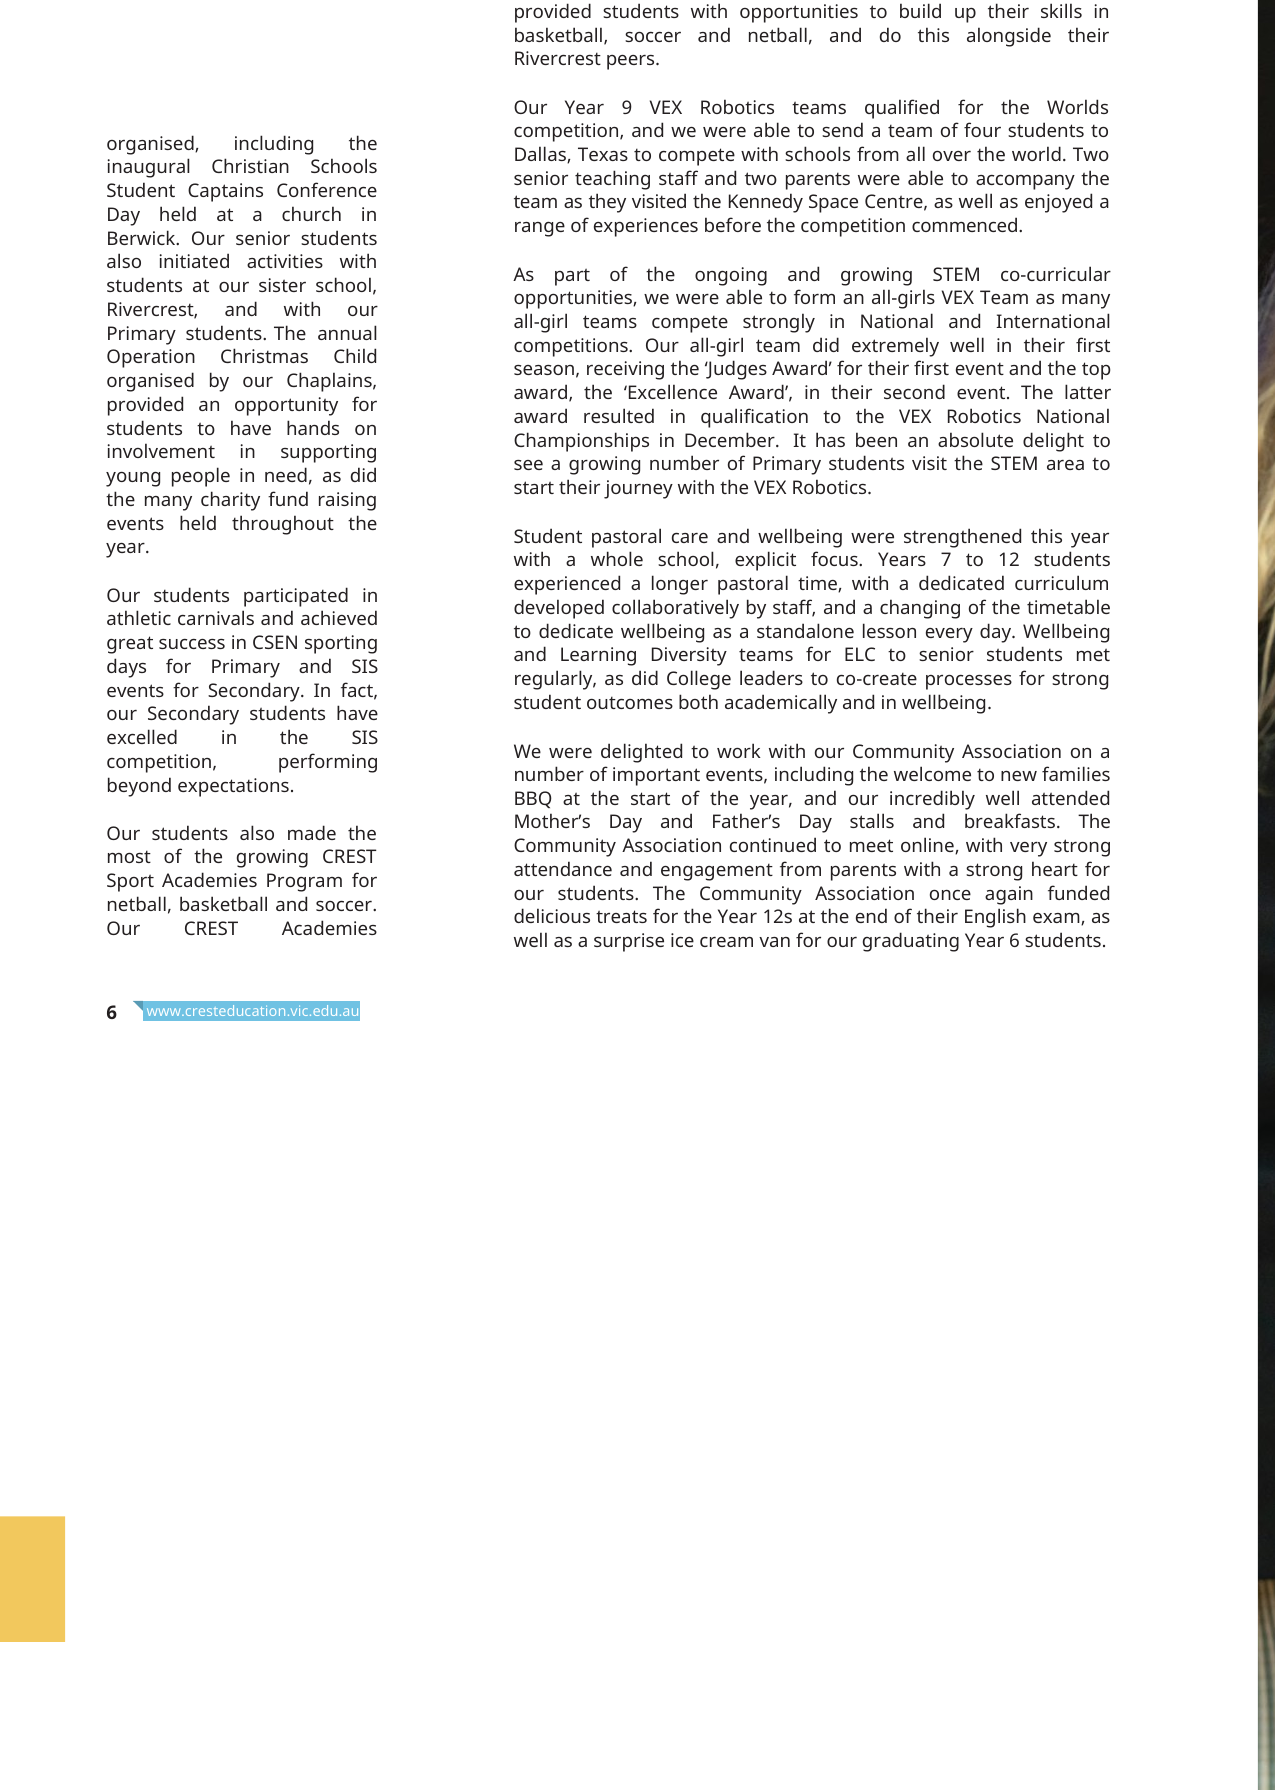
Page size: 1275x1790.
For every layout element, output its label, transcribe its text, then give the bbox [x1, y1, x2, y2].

text Our Year 9 VEX Robotics teams qualified for the Worlds competition, and we were able to send a team of four students to Dallas, Texas to compete with schools from all over the world. Two senior teaching staff and two parents were able to accompany the team as they visited the Kennedy Space Centre, as well as enjoyed a range of experiences before the competition commenced. [513, 96, 1110, 238]
text As part of the ongoing and growing STEM co-curricular opportunities, we were able to form an all-girls VEX Team as many all-girl teams compete strongly in National and International competitions. Our all-girl team did extremely well in their first season, receiving the ‘Judges Award’ for their first event and the top award, the ‘Excellence Award’, in their second event. The latter award resulted in qualification to the VEX Robotics National Championships in December. It has been an absolute delight to see a growing number of Primary students visit the STEM area to start their journey with the VEX Robotics. [513, 263, 1111, 500]
text 6 www.cresteducation.vic.edu.au [106, 997, 1217, 1025]
text Our students participated in athletic carnivals and achieved great success in CSEN sporting days for Primary and SIS events for Secondary. In fact, our Secondary students have excelled in the SIS competition, performing beyond expectations. [106, 584, 378, 797]
text organised, including the inaugural Christian Schools Student Captains Conference Day held at a church in Berwick. Our senior students also initiated activities with students at our sister school, Rivercrest, and with our Primary students. The annual Operation Christmas Child organised by our Chaplains, provided an opportunity for students to have hands on involvement in supporting young people in need, as did the many charity fund raising events held throughout the year. [106, 132, 378, 559]
text Our students also made the most of the growing CREST Sport Academies Program for netball, basketball and soccer. Our CREST Academies provided students with opportunities to build up their skills in basketball, soccer and netball, and do this alongside their Rivercrest peers. [106, 822, 377, 941]
text Our students also made the most of the growing CREST Sport Academies Program for netball, basketball and soccer. Our CREST Academies provided students with opportunities to build up their skills in basketball, soccer and netball, and do this alongside their Rivercrest peers. [513, 0, 1110, 71]
text Student pastoral care and wellbeing were strengthened this year with a whole school, explicit focus. Years 7 to 12 students experienced a longer pastoral time, with a dedicated curriculum developed collaboratively by staff, and a changing of the timetable to dedicate wellbeing as a standalone lesson every day. Wellbeing and Learning Diversity teams for ELC to senior students met regularly, as did College leaders to co-create processes for strong student outcomes both academically and in wellbeing. [513, 525, 1111, 715]
text We were delighted to work with our Community Association on a number of important events, including the welcome to new families BBQ at the start of the year, and our incredibly well attended Mother’s Day and Father’s Day stalls and breakfasts. The Community Association continued to meet online, with very strong attendance and engagement from parents with a strong heart for our students. The Community Association once again funded delicious treats for the Year 12s at the end of their English exam, as well as a surprise ice cream van for our graduating Year 6 students. [513, 739, 1111, 953]
picture [1257, 0, 1275, 1790]
